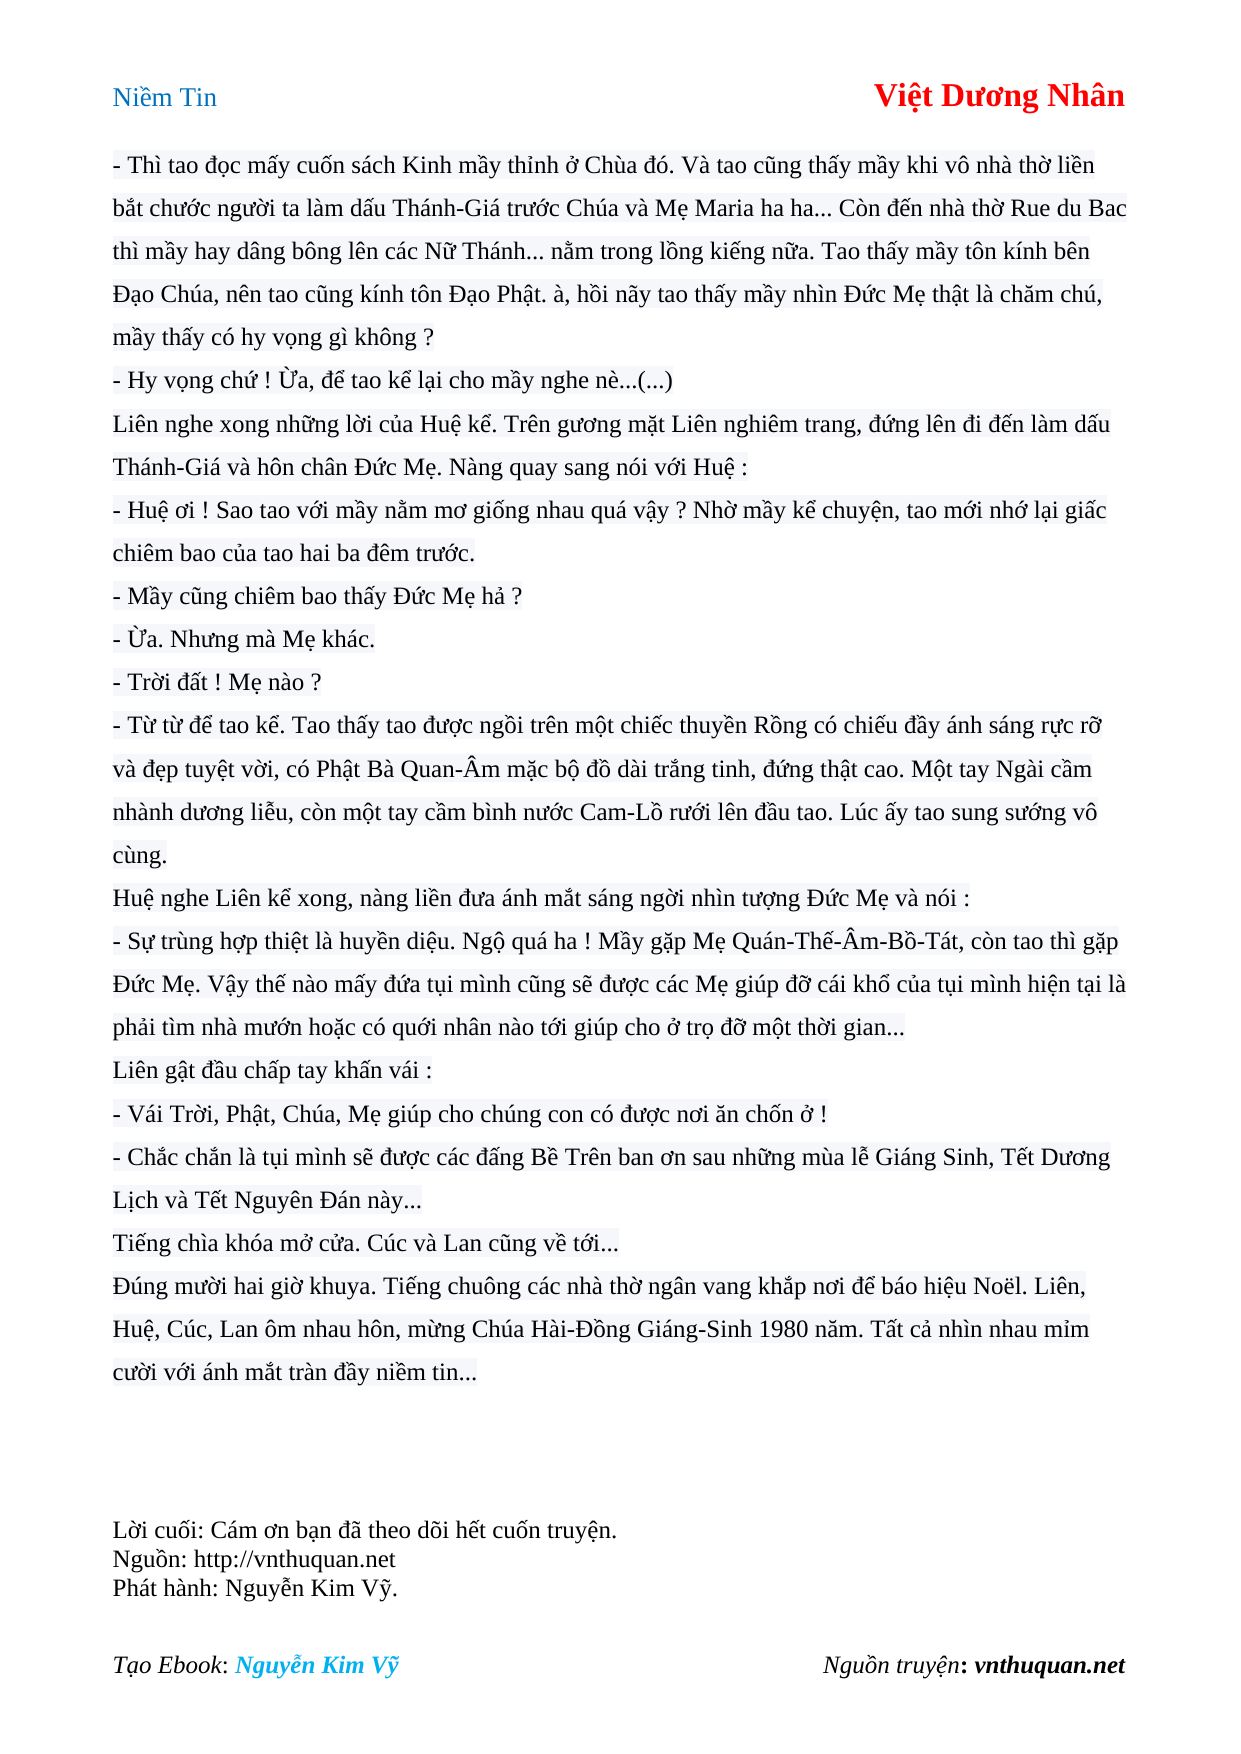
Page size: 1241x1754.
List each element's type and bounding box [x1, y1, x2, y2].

text [112, 150, 1128, 1472]
text [112, 1487, 1128, 1602]
